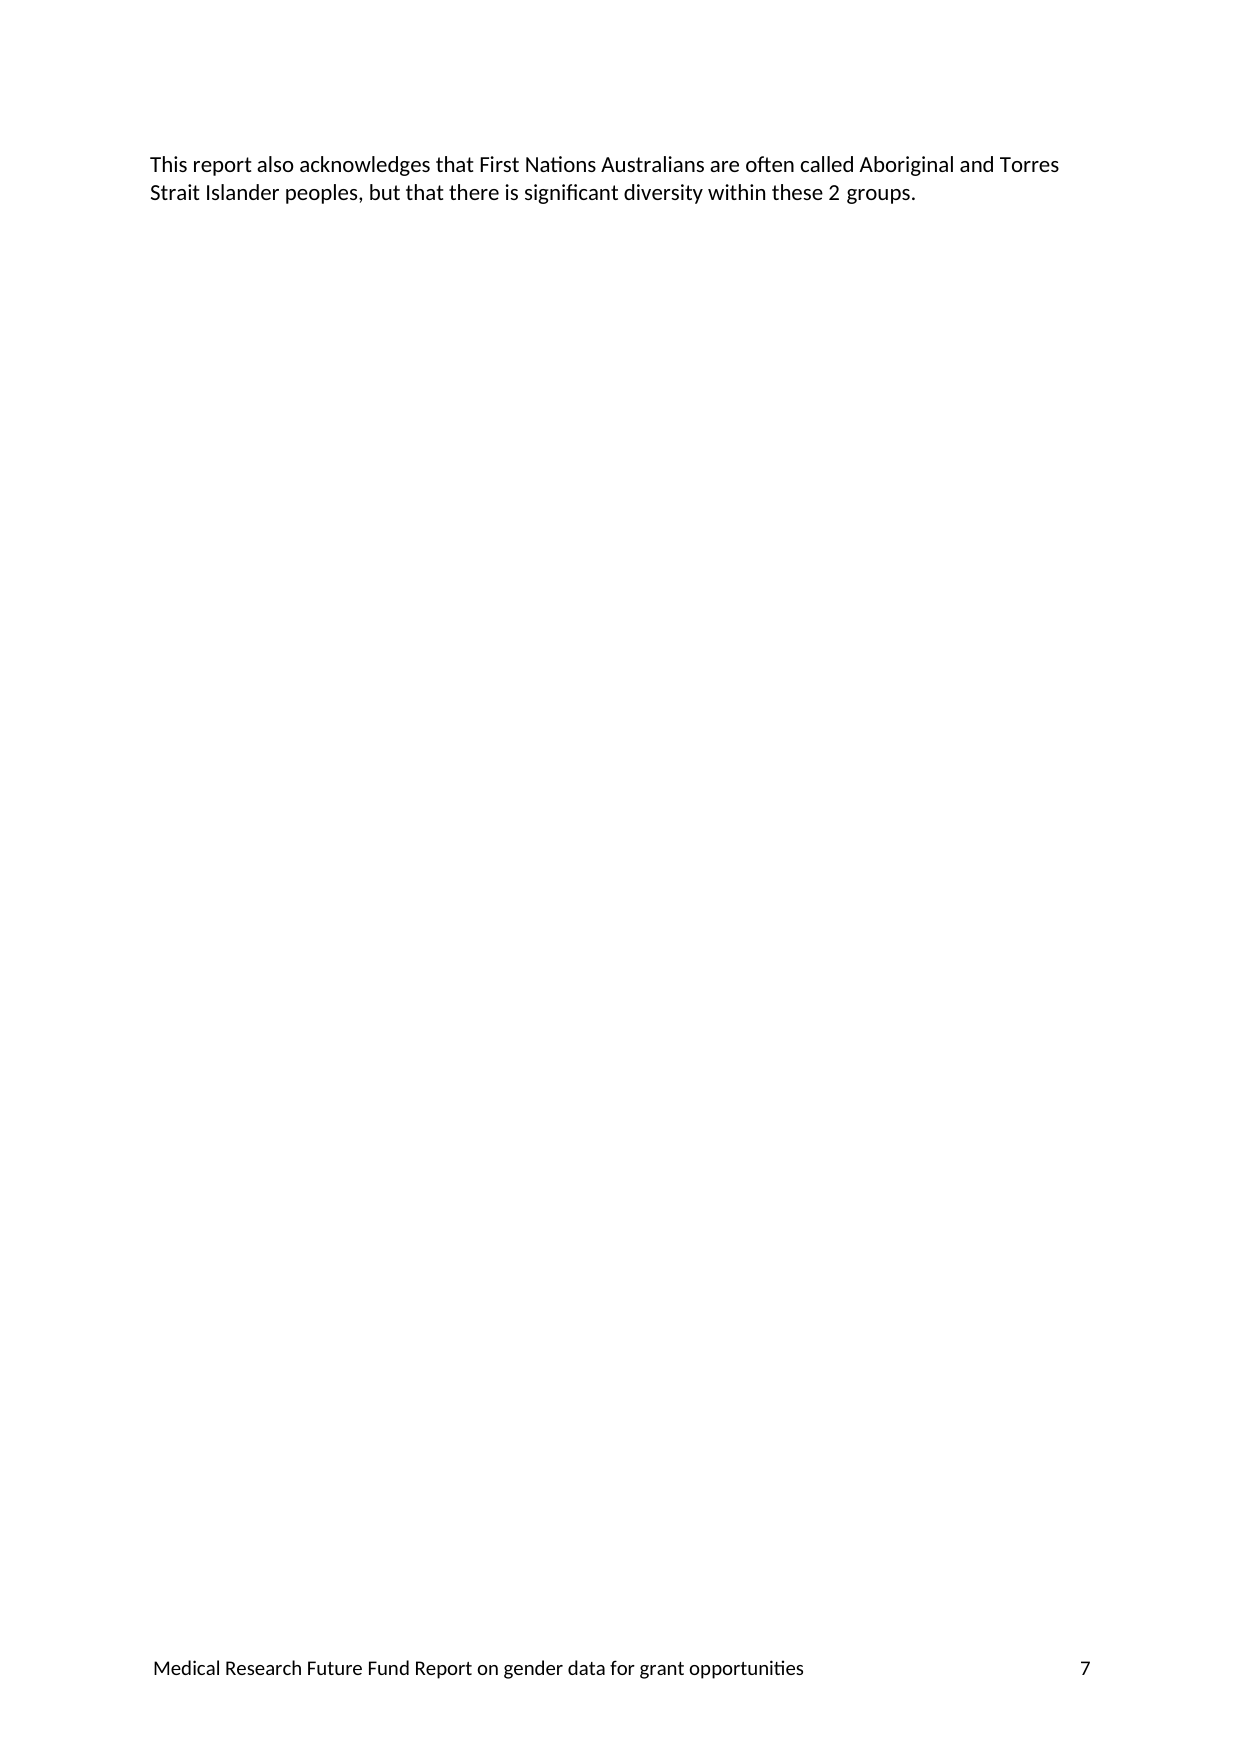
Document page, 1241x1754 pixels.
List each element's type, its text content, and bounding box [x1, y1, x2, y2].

text This report also acknowledges that First Nations Australians are often called Aboriginal and Torres Strait Islander peoples, but that there is significant diversity within these 2 groups. [150, 150, 1090, 206]
